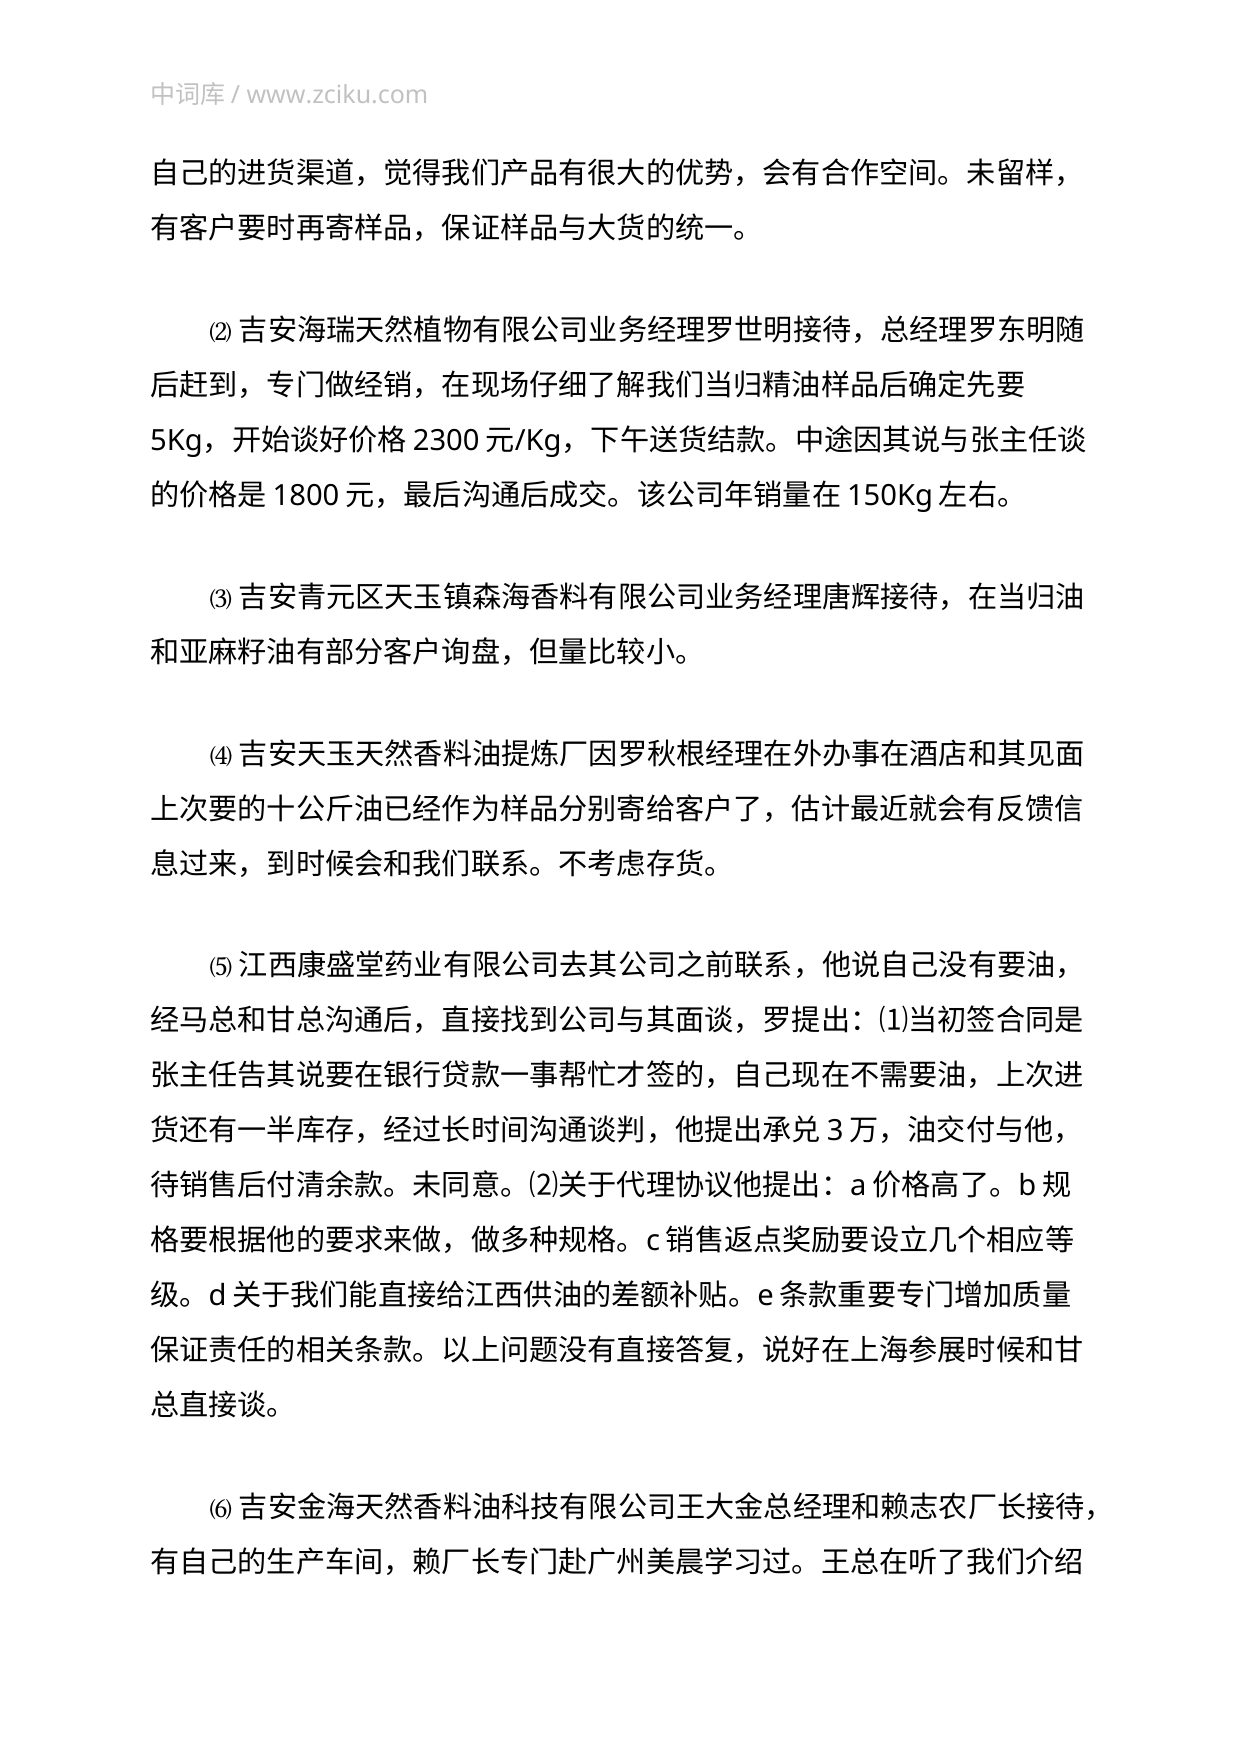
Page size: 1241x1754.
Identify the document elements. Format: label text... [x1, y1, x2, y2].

text ⑶吉安青元区天玉镇森海香料有限公司业务经理唐辉接待，在当归油和亚麻籽油有部分客户询盘，但量比较小。 [150, 573, 1090, 671]
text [150, 1483, 1090, 1581]
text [150, 150, 1090, 247]
text ⑸江西康盛堂药业有限公司去其公司之前联系，他说自己没有要油，经马总和甘总沟通后，直接找到公司与其面谈，罗提出：⑴当初签合同是张主任告其说要在银行贷款一事帮忙才签的，自己现在不需要油，上次进货还有一半库存，经过长时间沟通谈判，他提出承兑3万，油交付与他，待销售后付清余款。未同意。⑵关于代理协议他提出：a价格高了。b规格要根据他的要求来做，做多种规格。c销售返点奖励要设立几个相应等级。d关于我们能直接给江西供油的差额补贴。e条款重要专门增加质量保证责任的相关条款。以上问题没有直接答复，说好在上海参展时候和甘总直接谈。 [150, 942, 1090, 1424]
text ⑷吉安天玉天然香料油提炼厂因罗秋根经理在外办事在酒店和其见面上次要的十公斤油已经作为样品分别寄给客户了，估计最近就会有反馈信息过来，到时候会和我们联系。不考虑存货。 [150, 730, 1090, 882]
text ⑵吉安海瑞天然植物有限公司业务经理罗世明接待，总经理罗东明随后赶到，专门做经销，在现场仔细了解我们当归精油样品后确定先要5Kg，开始谈好价格2300元/Kg，下午送货结款。中途因其说与张主任谈的价格是1800元，最后沟通后成交。该公司年销量在150Kg左右。 [150, 307, 1090, 514]
